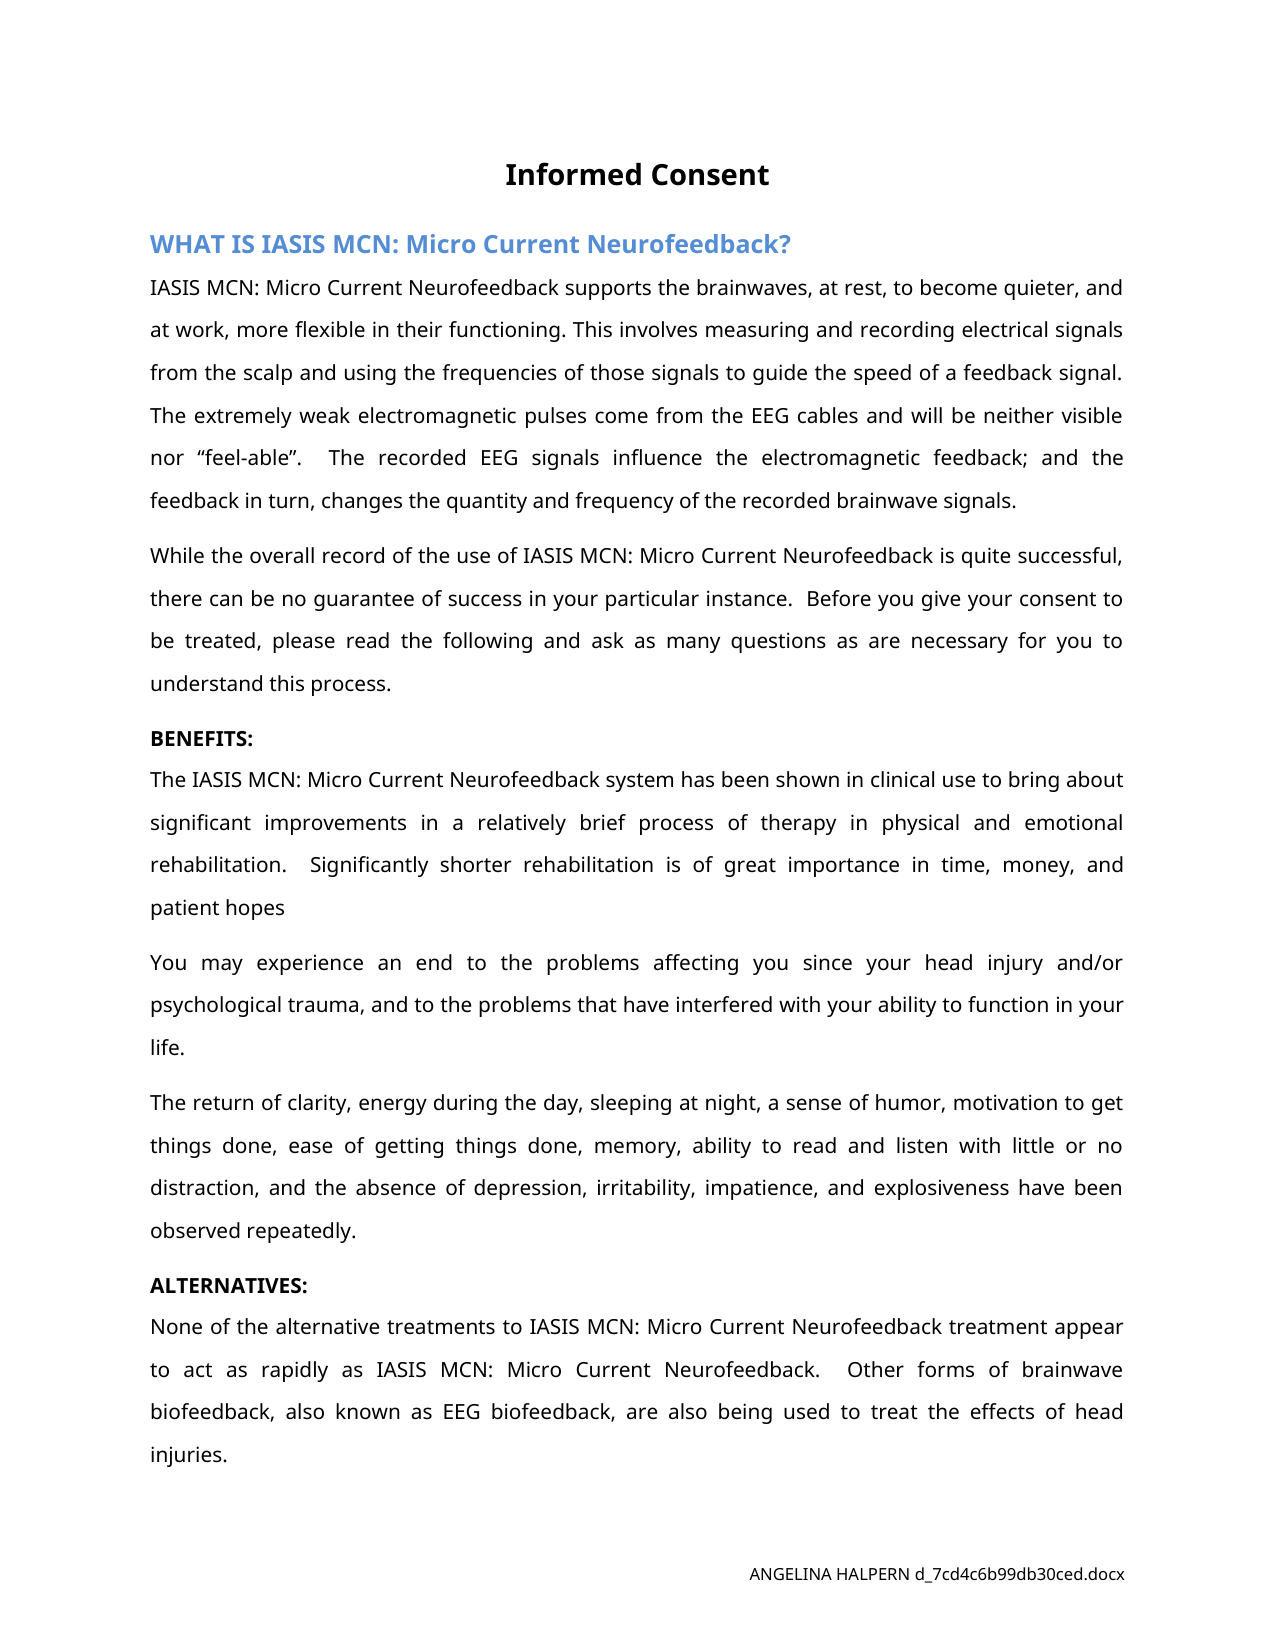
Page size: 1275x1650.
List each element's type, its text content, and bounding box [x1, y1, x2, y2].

text None of the alternative treatments to IASIS MCN: Micro Current Neurofeedback treatment appear to act as rapidly as IASIS MCN: Micro Current Neurofeedback. Other forms of brainwave biofeedback, also known as EEG biofeedback, are also being used to treat the effects of head injuries. [150, 1312, 1125, 1468]
subtitle Informed Consent [150, 154, 1125, 194]
subtitle BENEFITS: [150, 724, 1125, 752]
text The IASIS MCN: Micro Current Neurofeedback system has been shown in clinical use to bring about significant improvements in a relatively brief process of therapy in physical and emotional rehabilitation. Significantly shorter rehabilitation is of great importance in time, money, and patient hopes [150, 765, 1125, 921]
subtitle ALTERNATIVES: [150, 1271, 1125, 1299]
text The return of clarity, energy during the day, sleeping at night, a sense of humor, motivation to get things done, ease of getting things done, memory, ability to read and listen with little or no distraction, and the absence of depression, irritability, impatience, and explosiveness have been observed repeatedly. [150, 1088, 1125, 1244]
text IASIS MCN: Micro Current Neurofeedback supports the brainwaves, at rest, to become quieter, and at work, more flexible in their functioning. This involves measuring and recording electrical signals from the scalp and using the frequencies of those signals to guide the speed of a feedback signal. The extremely weak electromagnetic pulses come from the EEG cables and will be neither visible nor “feel-able”. The recorded EEG signals influence the electromagnetic feedback; and the feedback in turn, changes the quantity and frequency of the recorded brainwave signals. [150, 273, 1125, 514]
subtitle WHAT IS IASIS MCN: Micro Current Neurofeedback? [150, 226, 1125, 261]
text While the overall record of the use of IASIS MCN: Micro Current Neurofeedback is quite successful, there can be no guarantee of success in your particular instance. Before you give your consent to be treated, please read the following and ask as many questions as are necessary for you to understand this process. [150, 541, 1125, 697]
text You may experience an end to the problems affecting you since your head injury and/or psychological trauma, and to the problems that have interfered with your ability to function in your life. [150, 948, 1125, 1062]
